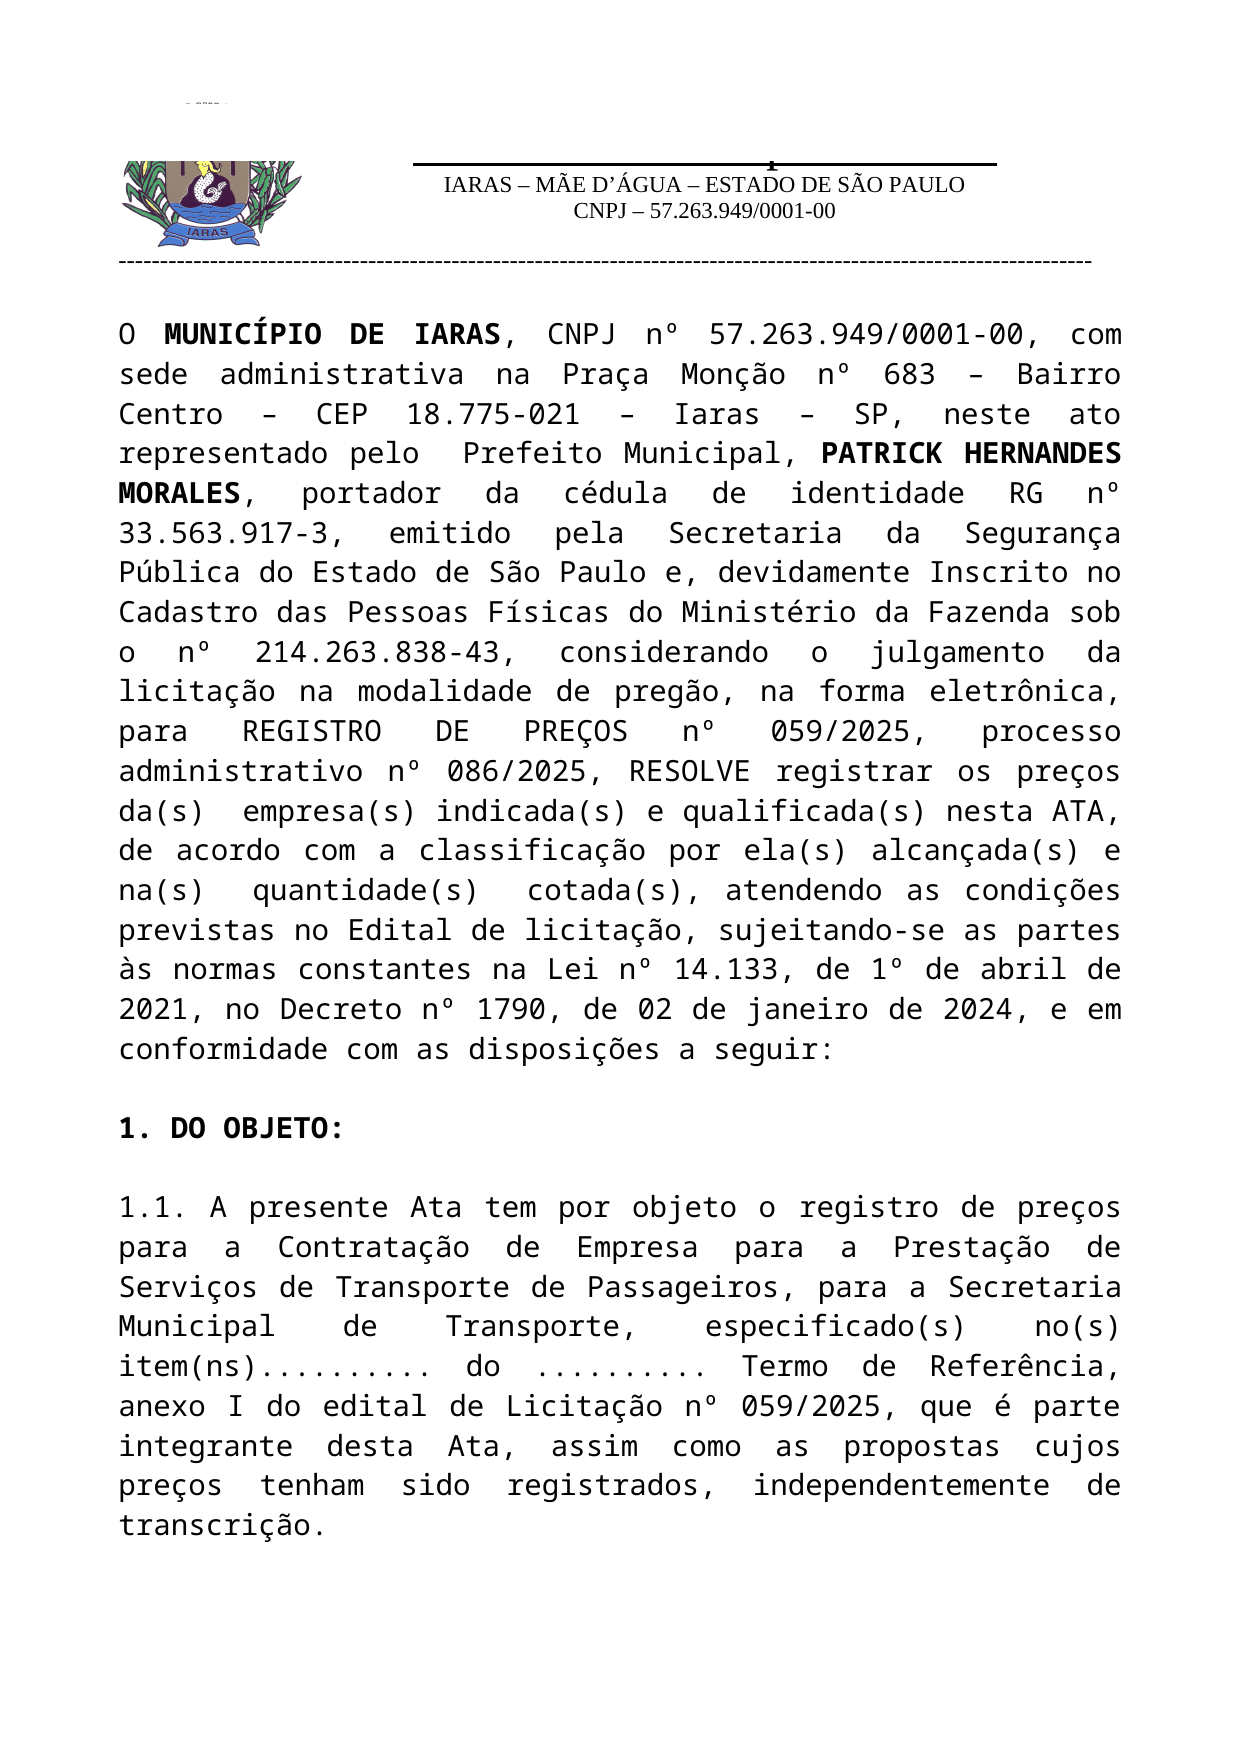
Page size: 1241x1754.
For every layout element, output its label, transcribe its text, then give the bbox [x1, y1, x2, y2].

text O MUNICÍPIO DE IARAS, CNPJ nº 57.263.949/0001-00, com sede administrativa na Praça Monção nº 683 – Bairro Centro – CEP 18.775-021 – Iaras – SP, neste ato representado pelo Prefeito Municipal, PATRICK HERNANDES MORALES, portador da cédula de identidade RG nº 33.563.917-3, emitido pela Secretaria da Segurança Pública do Estado de São Paulo e, devidamente Inscrito no Cadastro das Pessoas Físicas do Ministério da Fazenda sob o nº 214.263.838-43, considerando o julgamento da licitação na modalidade de pregão, na forma eletrônica, para REGISTRO DE PREÇOS nº 059/2025, processo administrativo nº 086/2025, RESOLVE registrar os preços da(s) empresa(s) indicada(s) e qualificada(s) nesta ATA, de acordo com a classificação por ela(s) alcançada(s) e na(s) quantidade(s) cotada(s), atendendo as condições previstas no Edital de licitação, sujeitando-se as partes às normas constantes na Lei nº 14.133, de 1º de abril de 2021, no Decreto nº 1790, de 02 de janeiro de 2024, e em conformidade com as disposições a seguir: [118, 313, 1122, 1068]
list 1.1. A presente Ata tem por objeto o registro de preços para a Contratação de Empresa para a Prestação de Serviços de Transporte de Passageiros, para a Secretaria Municipal de Transporte, especificado(s) no(s) item(ns).......... do .......... Termo de Referência, anexo I do edital de Licitação nº 059/2025, que é parte integrante desta Ata, assim como as propostas cujos preços tenham sido registrados, independentemente de transcrição. [118, 1187, 1122, 1544]
picture [118, 161, 306, 251]
text 1. DO OBJETO: [118, 1107, 1122, 1147]
